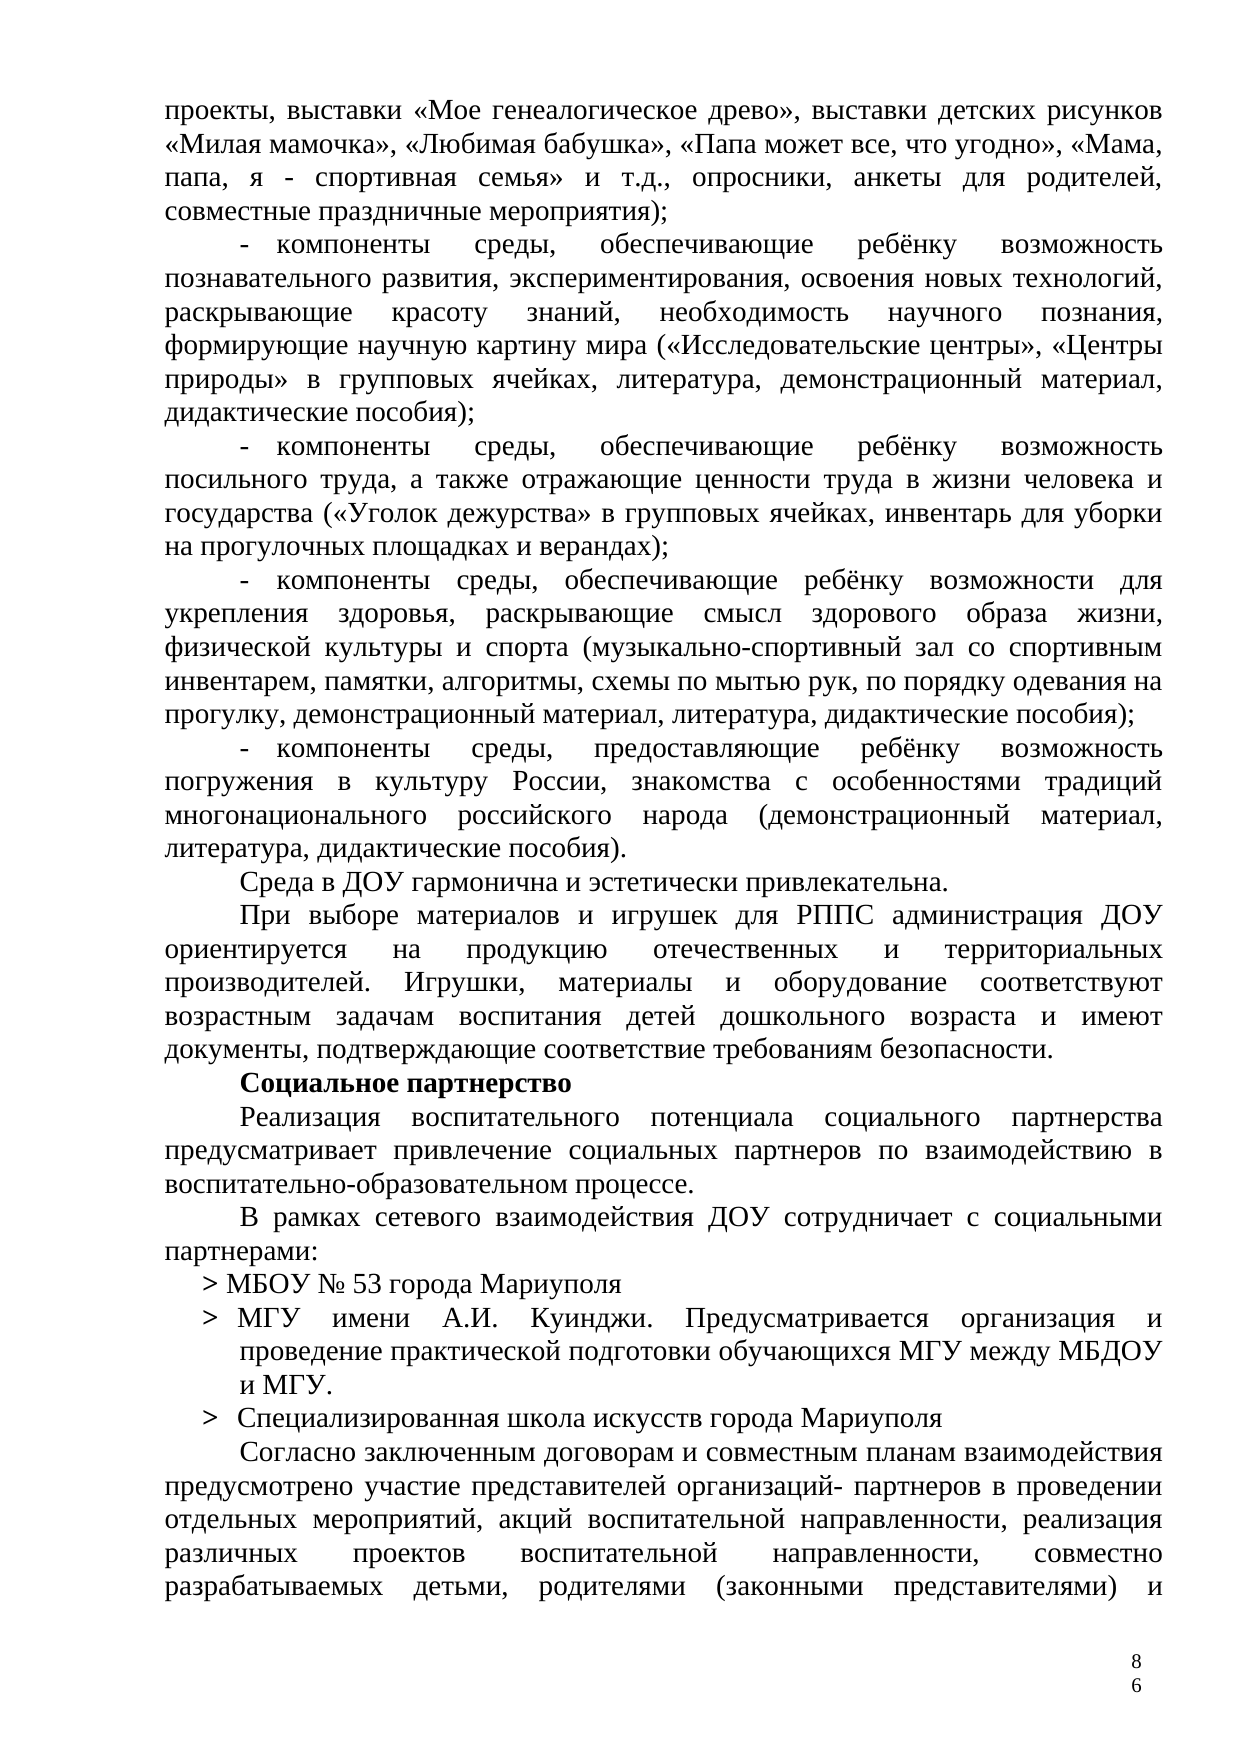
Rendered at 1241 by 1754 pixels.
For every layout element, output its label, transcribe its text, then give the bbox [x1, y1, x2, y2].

list компоненты среды, обеспечивающие ребёнку возможность познавательного развития, экспериментирования, освоения новых технологий, раскрывающие красоту знаний, необходимость научного познания, формирующие научную картину мира («Исследовательские центры», «Центры природы» в групповых ячейках, литература, демонстрационный материал, дидактические пособия); [164, 227, 1163, 428]
text В рамках сетевого взаимодействия ДОУ сотрудничает с социальными партнерами: [164, 1199, 1163, 1266]
text Среда в ДОУ гармонична и эстетически привлекательна. [164, 864, 1163, 897]
list Специализированная школа искусств города Мариуполя [202, 1401, 1163, 1434]
text Реализация воспитательного потенциала социального партнерства предусматривает привлечение социальных партнеров по взаимодействию в воспитательно-образовательном процессе. [164, 1099, 1163, 1199]
text При выборе материалов и игрушек для РППС администрация ДОУ ориентируется на продукцию отечественных и территориальных производителей. Игрушки, материалы и оборудование соответствуют возрастным задачам воспитания детей дошкольного возраста и имеют документы, подтверждающие соответствие требованиям безопасности. [164, 897, 1163, 1065]
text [164, 1434, 1163, 1602]
list МГУ имени А.И. Куинджи. Предусматривается организация и проведение практической подготовки обучающихся МГУ между МБДОУ и МГУ. [202, 1300, 1163, 1401]
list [164, 92, 1163, 227]
text > МБОУ № 53 города Мариуполя [164, 1266, 1163, 1300]
list компоненты среды, предоставляющие ребёнку возможность погружения в культуру России, знакомства с особенностями традиций многонационального российского народа (демонстрационный материал, литература, дидактические пособия). [164, 730, 1163, 864]
text Социальное партнерство [164, 1065, 1163, 1099]
list компоненты среды, обеспечивающие ребёнку возможность посильного труда, а также отражающие ценности труда в жизни человека и государства («Уголок дежурства» в групповых ячейках, инвентарь для уборки на прогулочных площадках и верандах); [164, 428, 1163, 562]
list компоненты среды, обеспечивающие ребёнку возможности для укрепления здоровья, раскрывающие смысл здорового образа жизни, физической культуры и спорта (музыкально-спортивный зал со спортивным инвентарем, памятки, алгоритмы, схемы по мытью рук, по порядку одевания на прогулку, демонстрационный материал, литература, дидактические пособия); [164, 562, 1163, 730]
